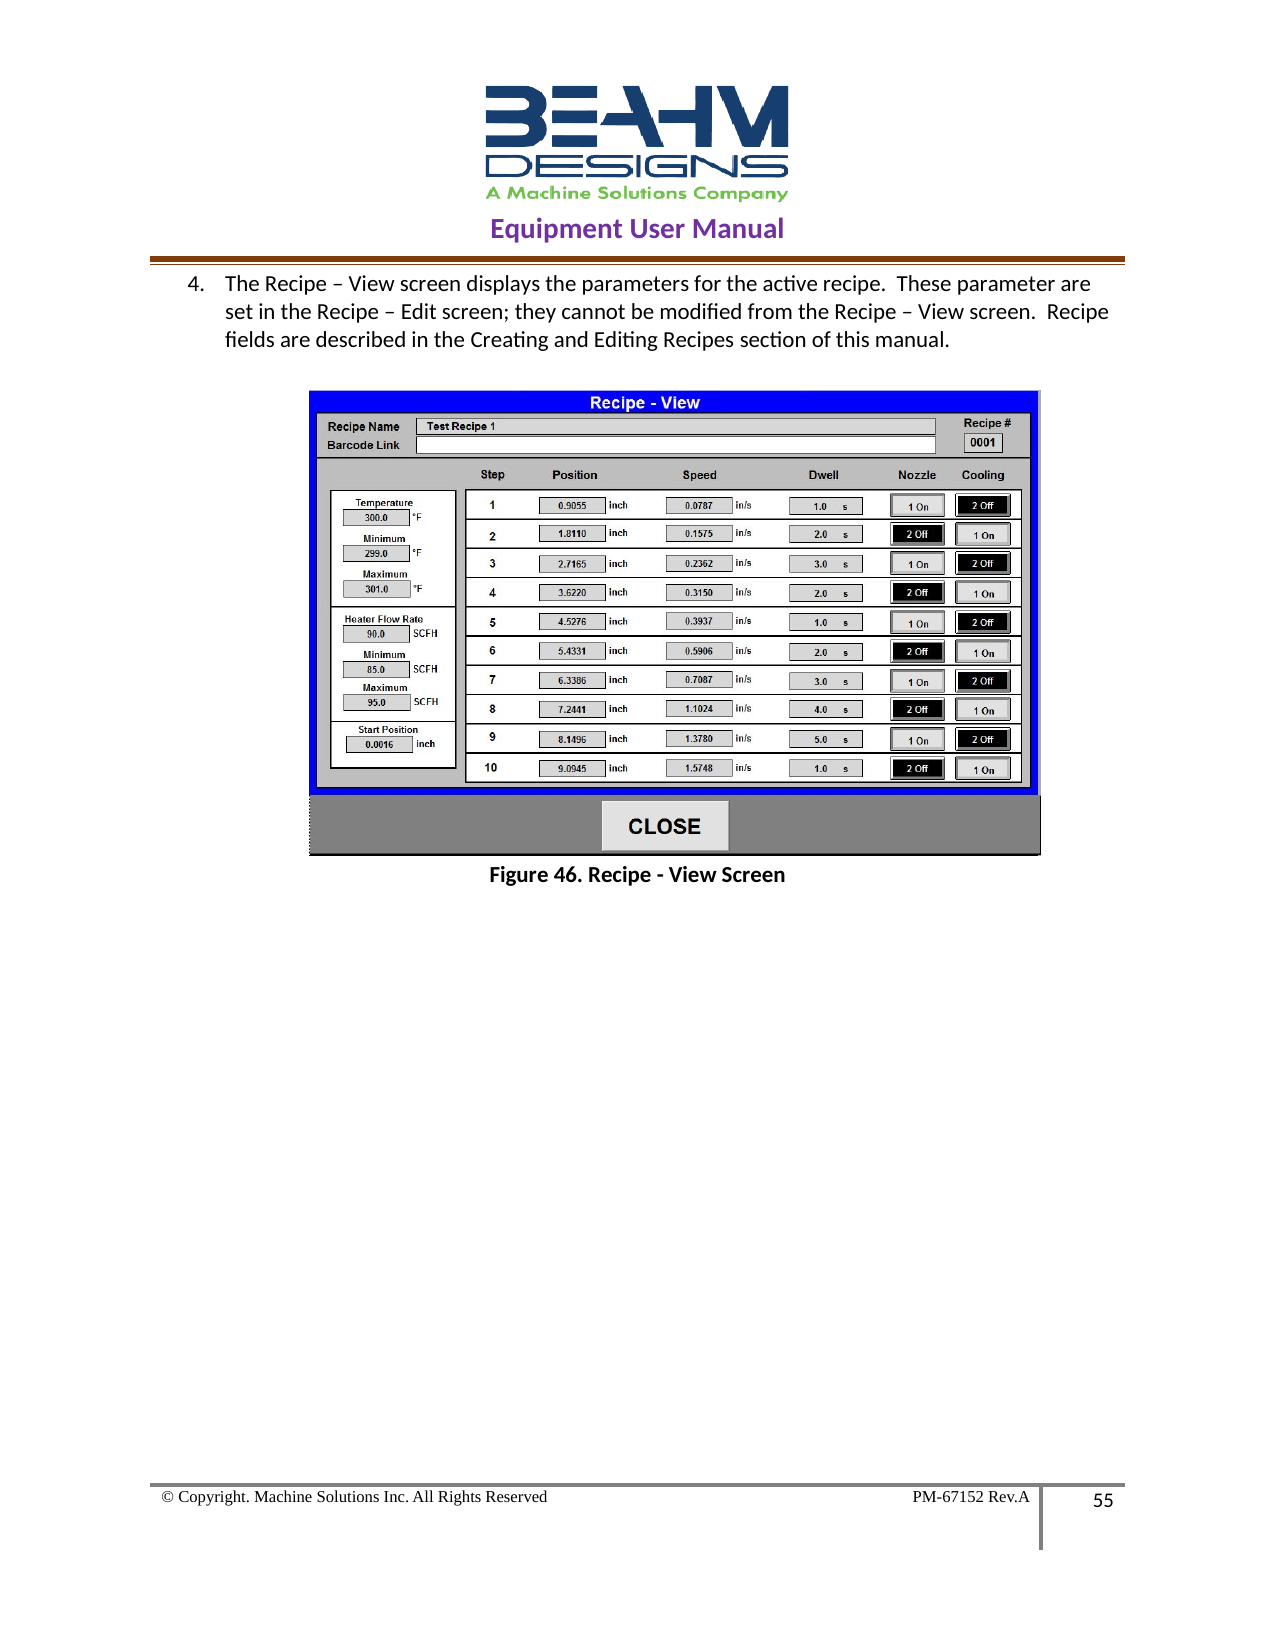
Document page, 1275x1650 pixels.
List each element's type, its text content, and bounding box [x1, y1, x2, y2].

picture [309, 390, 1041, 856]
list The Recipe – View screen displays the parameters for the active recipe. These parameter are set in the Recipe – Edit screen; they cannot be modified from the Recipe – View screen. Recipe fields are described in the Creating and Editing Recipes section of this manual. [187, 269, 1125, 353]
picture [472, 75, 804, 213]
text Figure 46. Recipe - View Screen [150, 860, 1125, 888]
